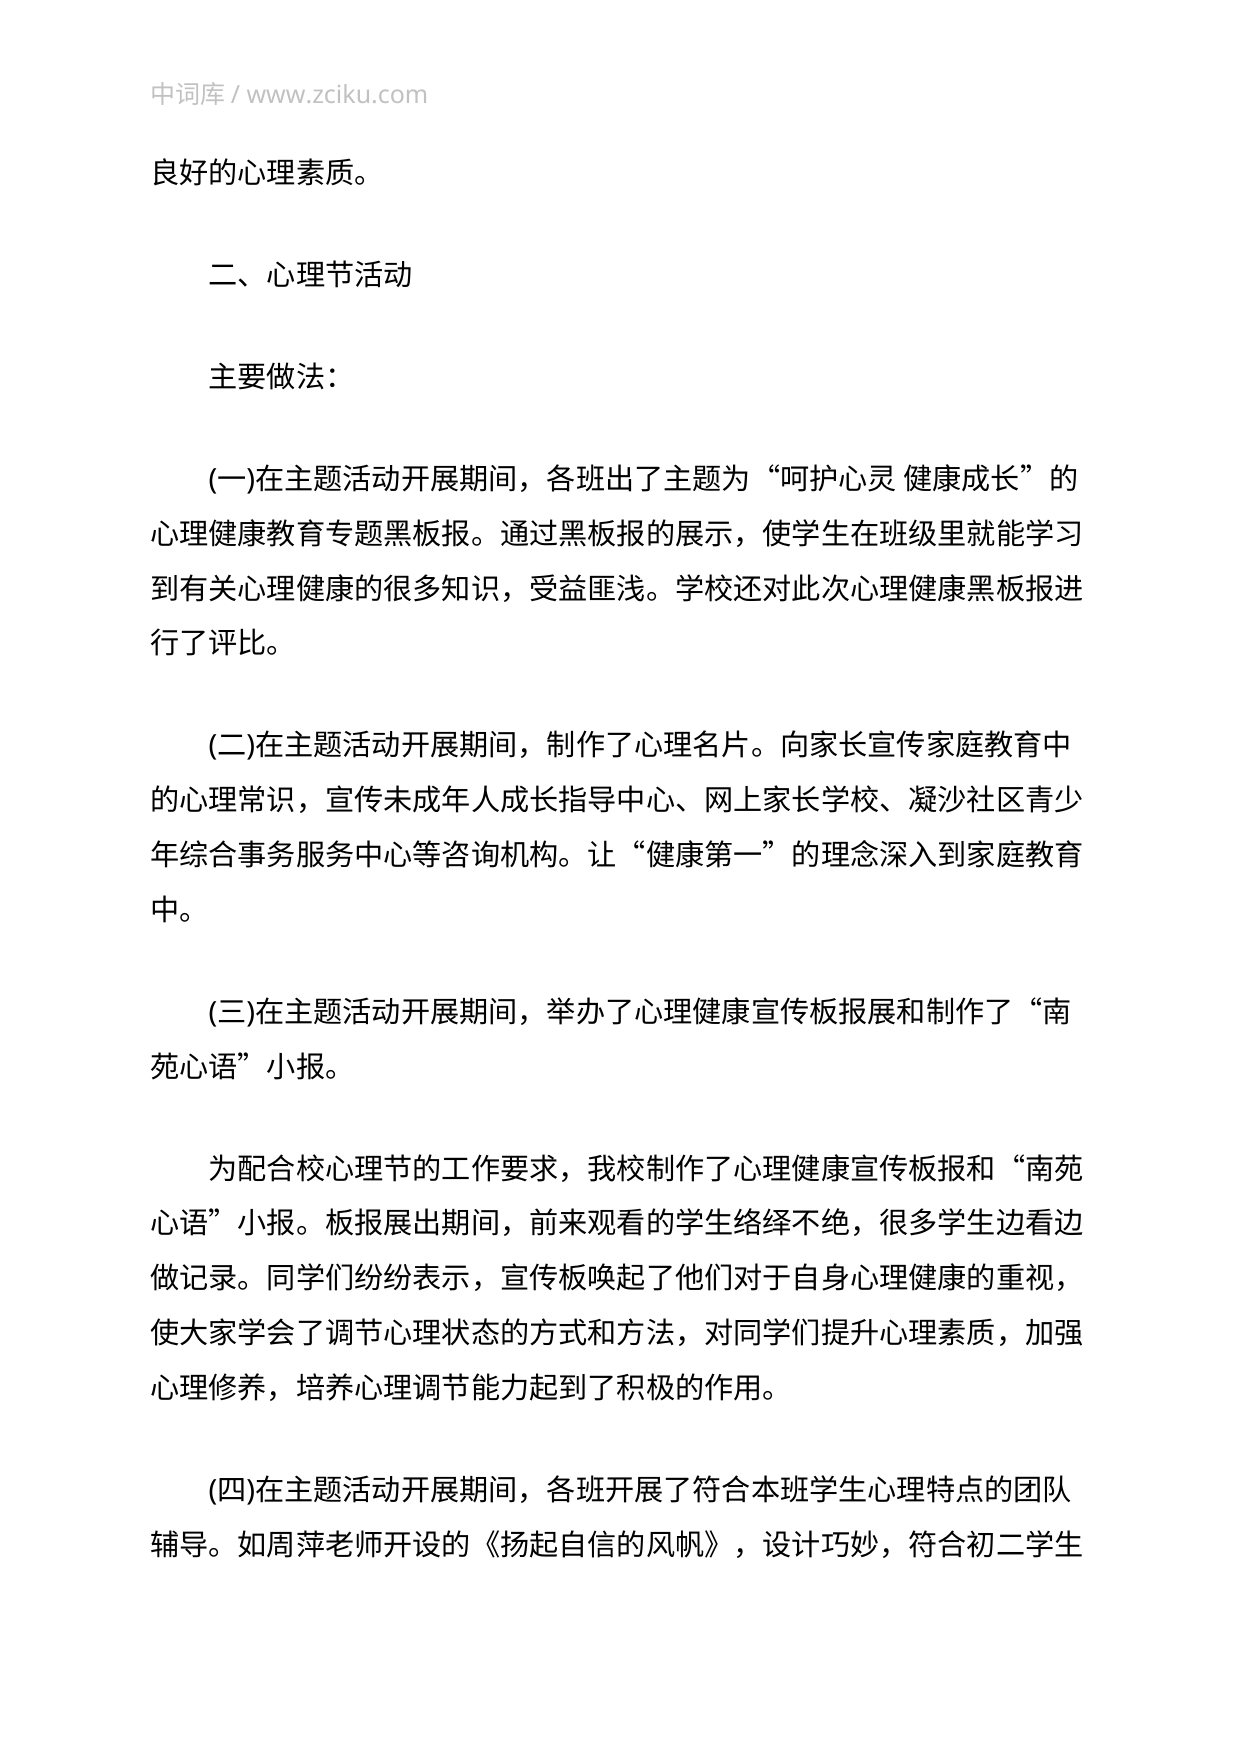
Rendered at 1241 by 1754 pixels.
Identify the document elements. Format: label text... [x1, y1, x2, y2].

text 主要做法： [150, 353, 1090, 396]
text 为配合校心理节的工作要求，我校制作了心理健康宣传板报和“南苑心语”小报。板报展出期间，前来观看的学生络绎不绝，很多学生边看边做记录。同学们纷纷表示，宣传板唤起了他们对于自身心理健康的重视，使大家学会了调节心理状态的方式和方法，对同学们提升心理素质，加强心理修养，培养心理调节能力起到了积极的作用。 [150, 1145, 1090, 1407]
text 二、心理节活动 [150, 252, 1090, 294]
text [150, 1467, 1090, 1564]
text (三)在主题活动开展期间，举办了心理健康宣传板报展和制作了“南苑心语”小报。 [150, 988, 1090, 1086]
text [150, 150, 1090, 192]
text (二)在主题活动开展期间，制作了心理名片。向家长宣传家庭教育中的心理常识，宣传未成年人成长指导中心、网上家长学校、凝沙社区青少年综合事务服务中心等咨询机构。让“健康第一”的理念深入到家庭教育中。 [150, 722, 1090, 929]
text (一)在主题活动开展期间，各班出了主题为“呵护心灵 健康成长”的心理健康教育专题黑板报。通过黑板报的展示，使学生在班级里就能学习到有关心理健康的很多知识，受益匪浅。学校还对此次心理健康黑板报进行了评比。 [150, 455, 1090, 662]
